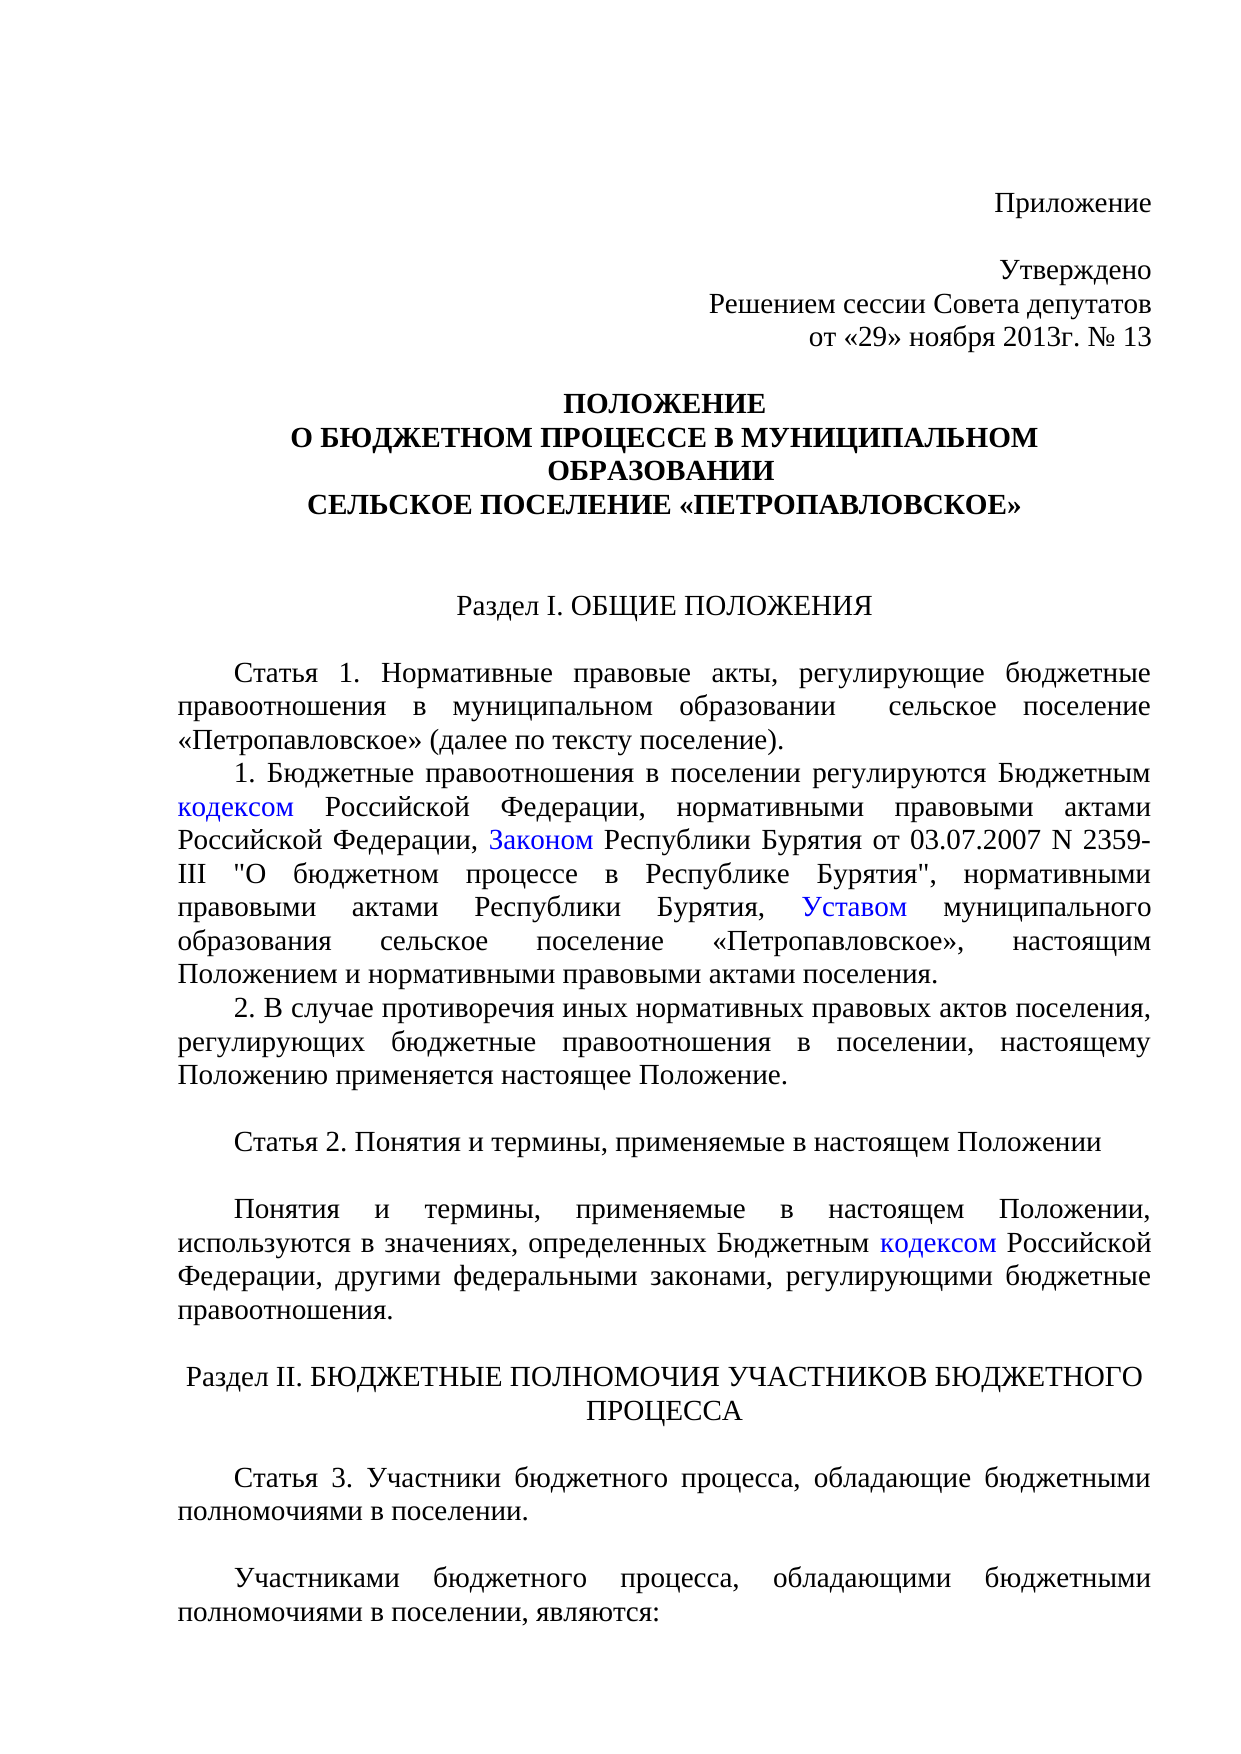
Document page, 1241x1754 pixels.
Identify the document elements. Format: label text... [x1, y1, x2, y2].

text Приложение [177, 185, 1152, 219]
text Статья 2. Понятия и термины, применяемые в настоящем Положении [177, 1124, 1152, 1158]
text Статья 1. Нормативные правовые акты, регулирующие бюджетные правоотношения в муниципальном образовании сельское поселение «Петропавловское» (далее по тексту поселение). [177, 655, 1152, 755]
text О БЮДЖЕТНОМ ПРОЦЕССЕ В МУНИЦИПАЛЬНОМ ОБРАЗОВАНИИ СЕЛЬСКОЕ ПОСЕЛЕНИЕ «ПЕТРОПАВЛОВСКОЕ» [177, 420, 1152, 521]
text Статья 3. Участники бюджетного процесса, обладающие бюджетными полномочиями в поселении. [177, 1460, 1152, 1527]
text от «29» ноября 2013г. № 13 [177, 319, 1152, 353]
text 1. Бюджетные правоотношения в поселении регулируются Бюджетным кодексом Российской Федерации, нормативными правовыми актами Российской Федерации, Законом Республики Бурятия от 03.07.2007 N 2359-III "О бюджетном процессе в Республике Бурятия", нормативными правовыми актами Республики Бурятия, Уставом муниципального образования сельское поселение «Петропавловское», настоящим Положением и нормативными правовыми актами поселения. [177, 755, 1152, 990]
text Раздел II. БЮДЖЕТНЫЕ ПОЛНОМОЧИЯ УЧАСТНИКОВ БЮДЖЕТНОГО [177, 1359, 1152, 1393]
text Понятия и термины, применяемые в настоящем Положении, используются в значениях, определенных Бюджетным кодексом Российской Федерации, другими федеральными законами, регулирующими бюджетные правоотношения. [177, 1191, 1152, 1326]
text ПРОЦЕССА [177, 1393, 1152, 1426]
text ПОЛОЖЕНИЕ [177, 386, 1152, 420]
text Участниками бюджетного процесса, обладающими бюджетными полномочиями в поселении, являются: [177, 1560, 1152, 1627]
text Утверждено [177, 252, 1152, 286]
text Раздел I. ОБЩИЕ ПОЛОЖЕНИЯ [177, 588, 1152, 621]
text 2. В случае противоречия иных нормативных правовых актов поселения, регулирующих бюджетные правоотношения в поселении, настоящему Положению применяется настоящее Положение. [177, 990, 1152, 1091]
text Решением сессии Совета депутатов [177, 286, 1152, 319]
